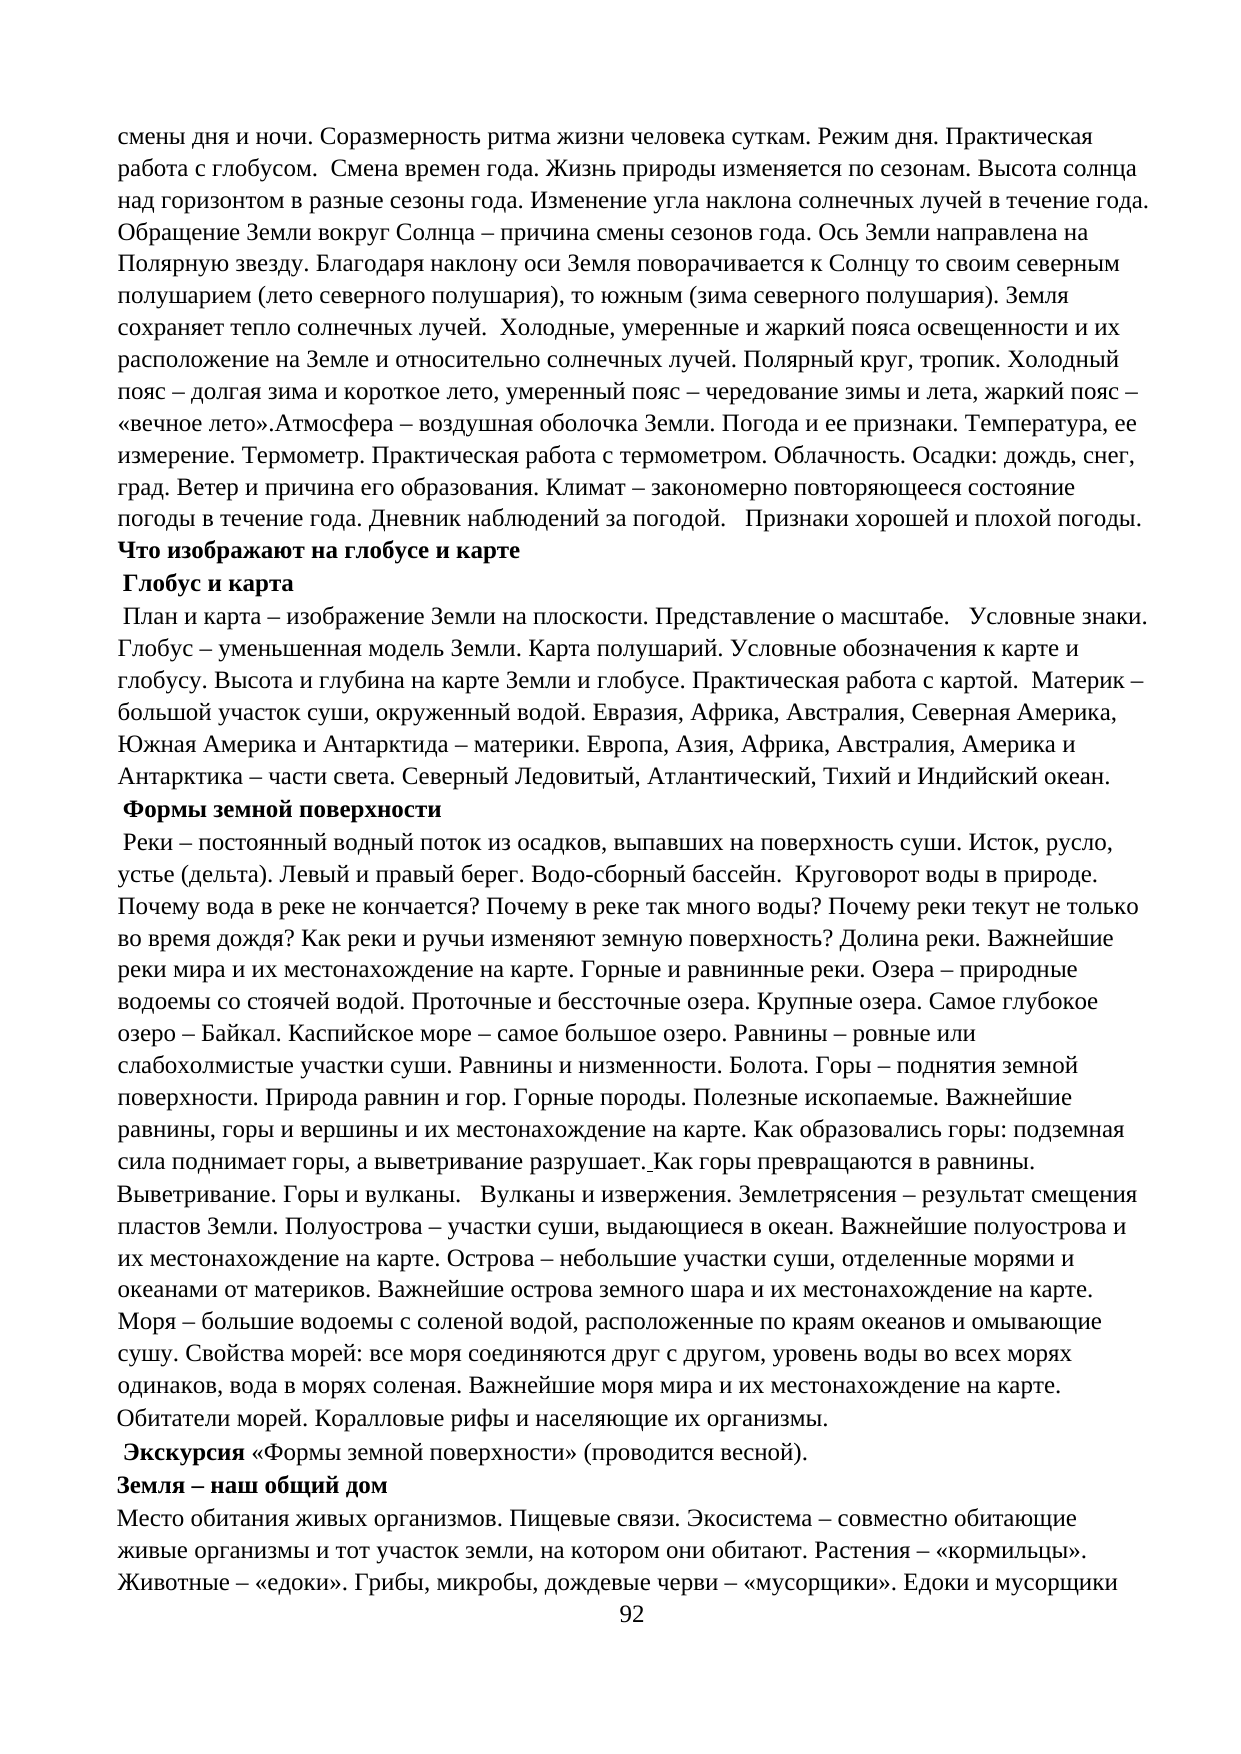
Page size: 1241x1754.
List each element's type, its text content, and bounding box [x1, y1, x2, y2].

text Реки – постоянный водный поток из осадков, выпавших на поверхность суши. Исток, русло, устье (дельта). Левый и правый берег. Водо-сборный бассейн. Круговорот воды в природе. Почему вода в реке не кончается? Почему в реке так много воды? Почему реки текут не только во время дождя? Как реки и ручьи изменяют земную поверхность? Долина реки. Важнейшие реки мира и их местонахождение на карте. Горные и равнинные реки. Озера – природные водоемы со стоячей водой. Проточные и бессточные озера. Крупные озера. Самое глубокое озеро – Байкал. Каспийское море – самое большое озеро. Равнины – ровные или слабохолмистые участки суши. Равнины и низменности. Болота. Горы – поднятия земной поверхности. Природа равнин и гор. Горные породы. Полезные ископаемые. Важнейшие равнины, горы и вершины и их местонахождение на карте. Как образовались горы: подземная сила поднимает горы, а выветривание разрушает. Как горы превращаются в равнины. [116, 827, 1152, 1174]
text План и карта – изображение Земли на плоскости. Представление о масштабе. Условные знаки. Глобус – уменьшенная модель Земли. Карта полушарий. Условные обозначения к карте и глобусу. Высота и глубина на карте Земли и глобусе. Практическая работа с картой. Материк – большой участок суши, окруженный водой. Евразия, Африка, Австралия, Северная Америка, Южная Америка и Антарктида – материки. Европа, Азия, Африка, Австралия, Америка и Антарктика – части света. Северный Ледовитый, Атлантический, Тихий и Индийский океан. [116, 601, 1152, 789]
text Формы земной поверхности [116, 794, 1157, 823]
text Выветривание. Горы и вулканы. Вулканы и извержения. Землетрясения – результат смещения пластов Земли. Полуострова – участки суши, выдающиеся в океан. Важнейшие полуострова и их местонахождение на карте. Острова – небольшие участки суши, отделенные морями и океанами от материков. Важнейшие острова земного шара и их местонахождение на карте. Моря – большие водоемы с соленой водой, расположенные по краям океанов и омывающие сушу. Свойства морей: все моря соединяются друг с другом, уровень воды во всех морях одинаков, вода в морях соленая. Важнейшие моря мира и их местонахождение на карте. [116, 1179, 1152, 1399]
text Глобус и карта [116, 568, 1157, 597]
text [116, 1503, 1152, 1595]
text Экскурсия «Формы земной поверхности» (проводится весной). [116, 1437, 1152, 1465]
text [116, 121, 1152, 564]
text Земля – наш общий дом [116, 1470, 1157, 1499]
text Обитатели морей. Коралловые рифы и населяющие их организмы. [116, 1403, 1152, 1432]
